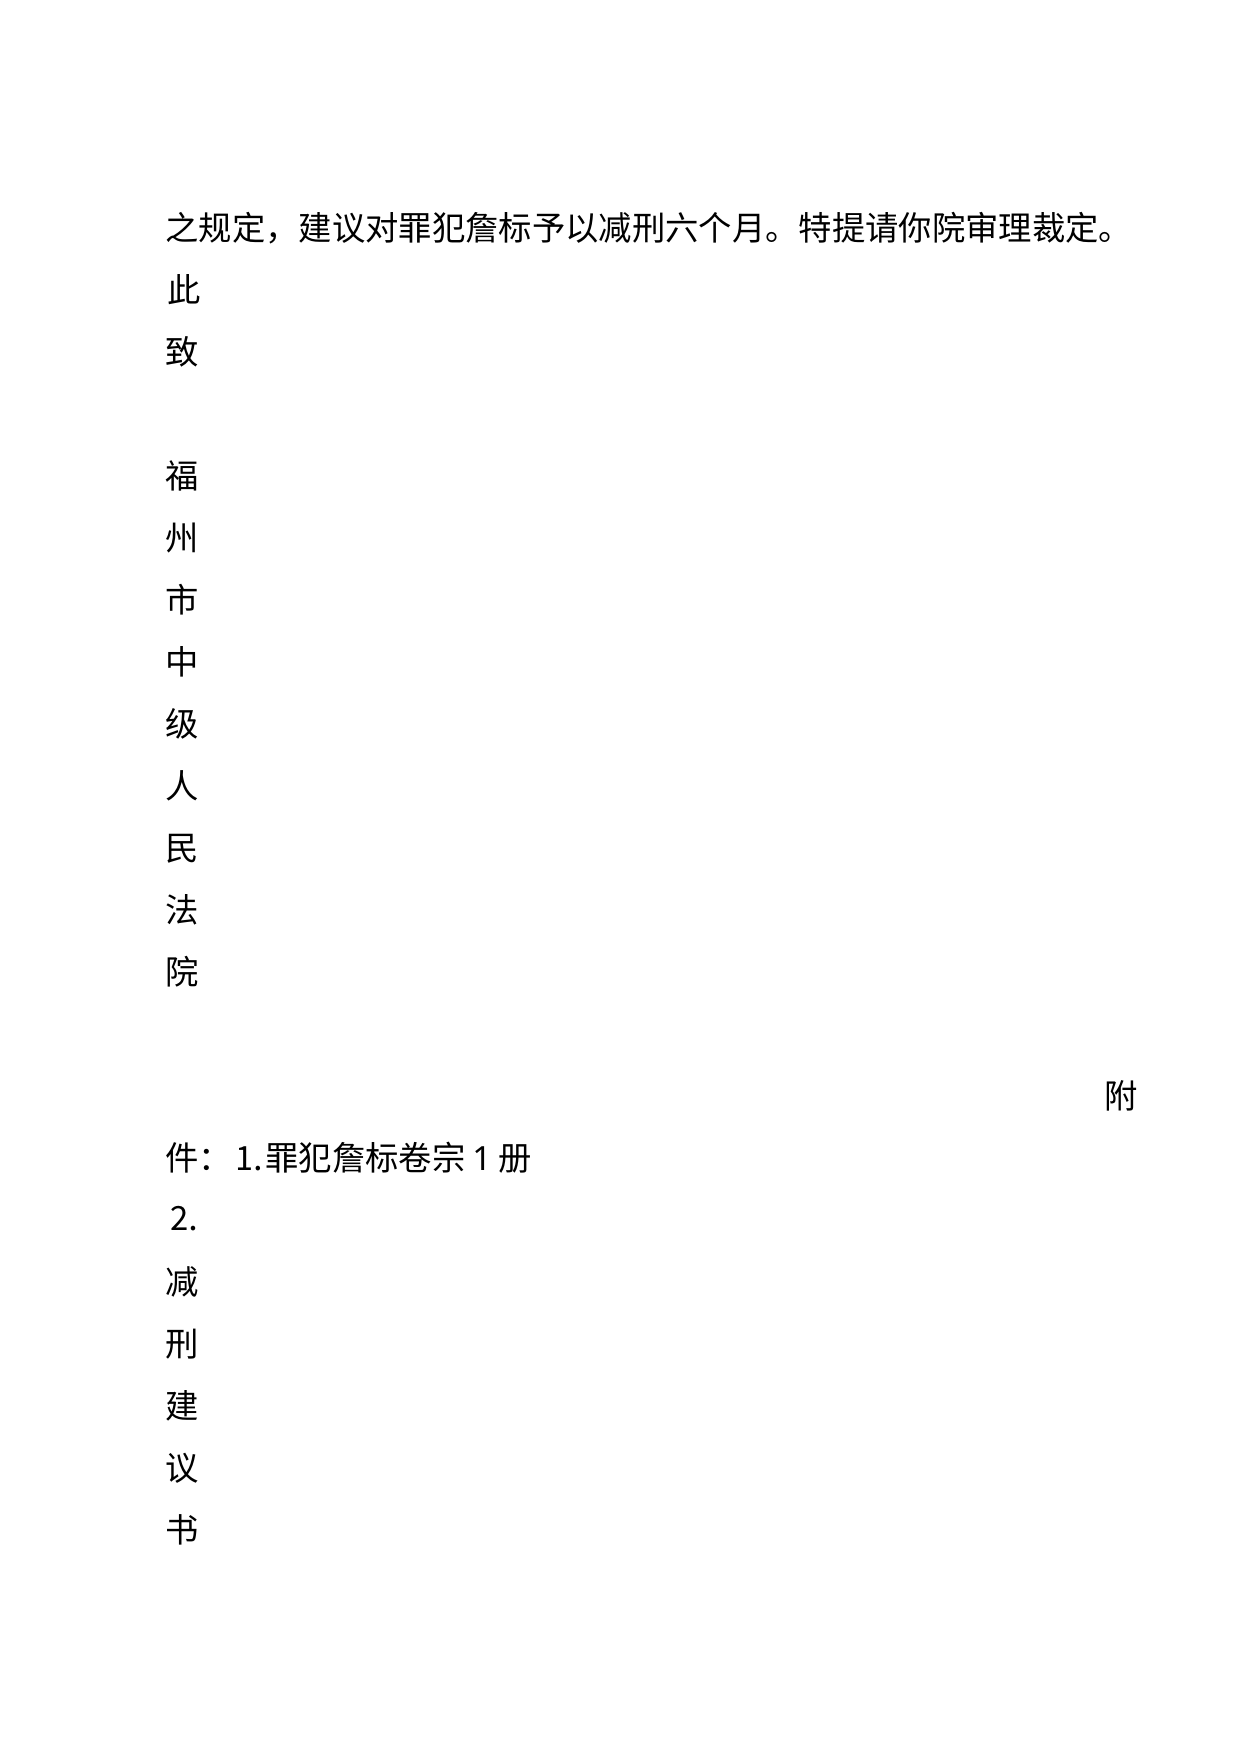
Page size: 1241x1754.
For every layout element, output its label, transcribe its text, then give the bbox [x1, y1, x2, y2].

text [165, 195, 1104, 257]
text 附件：⒈罪犯詹标卷宗1册 [165, 1063, 1104, 1187]
